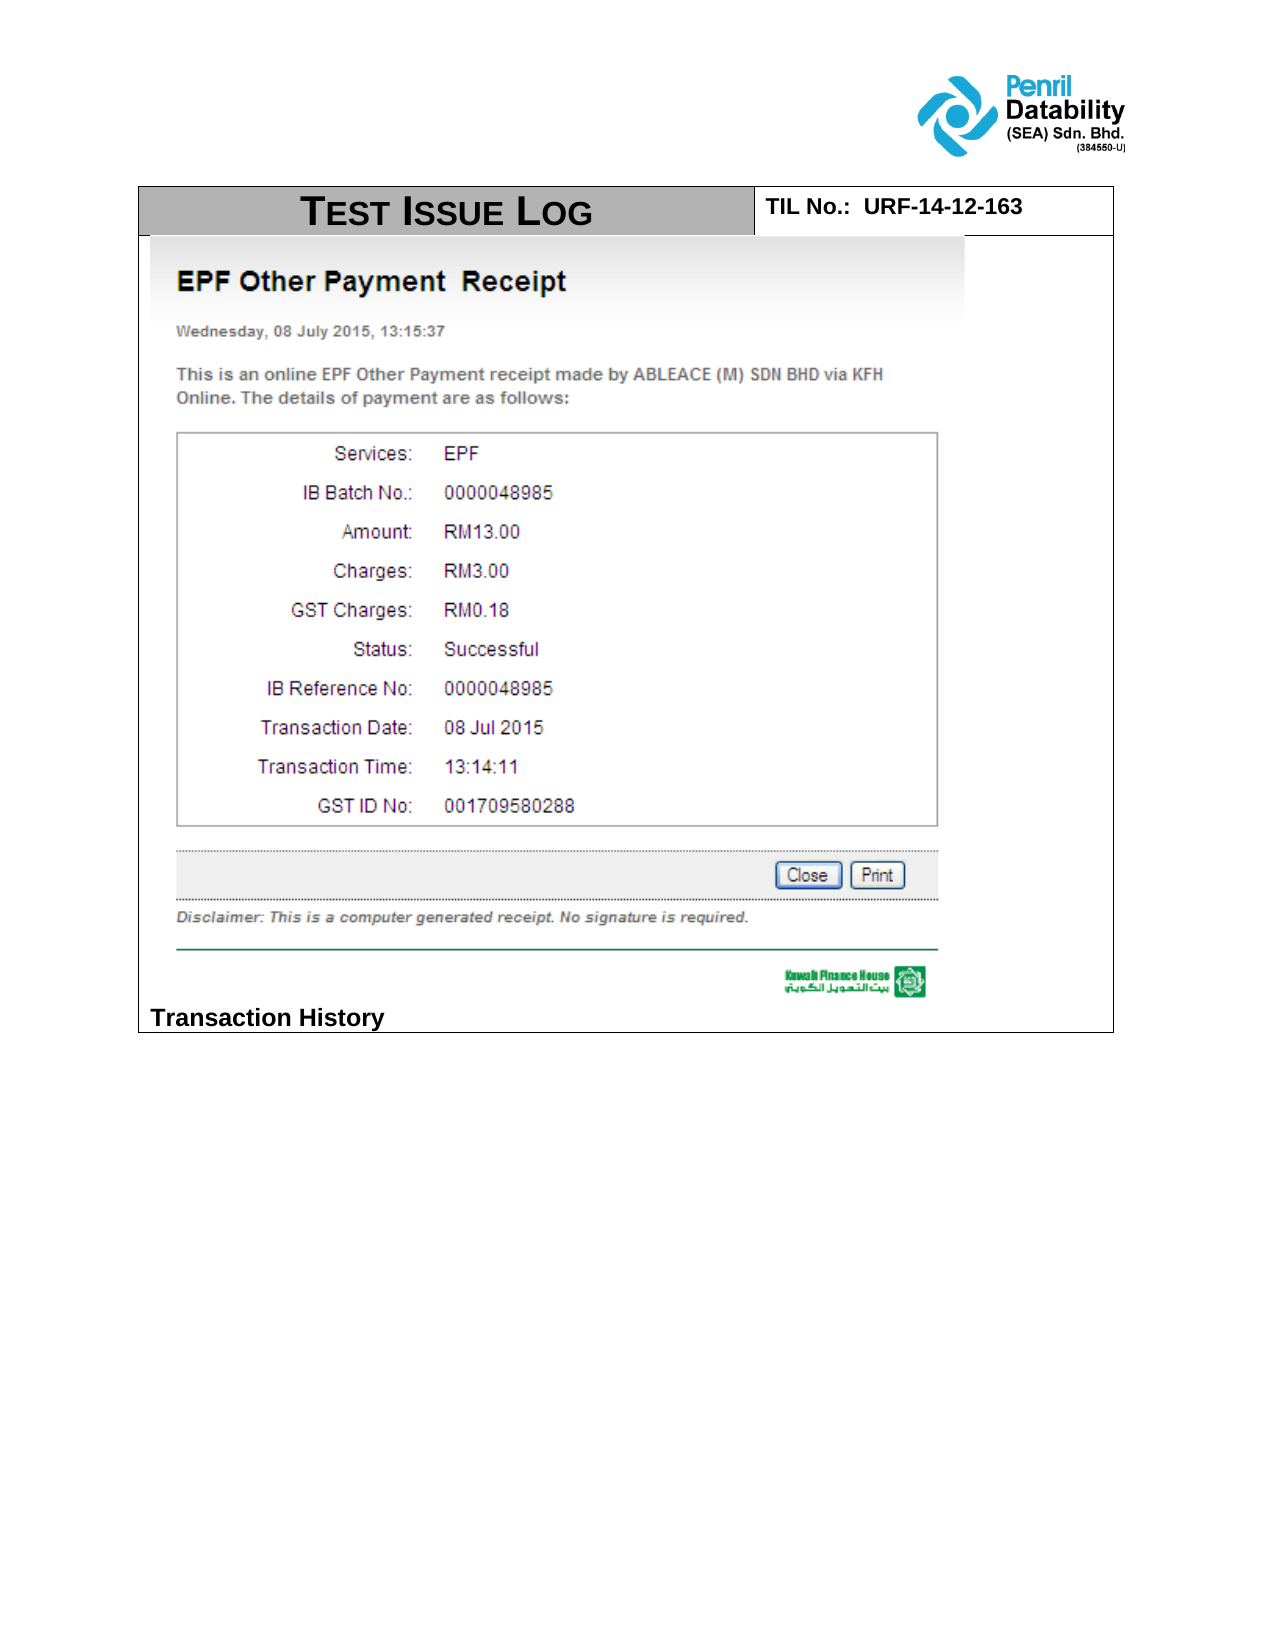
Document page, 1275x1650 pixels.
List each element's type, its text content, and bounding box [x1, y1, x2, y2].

picture [917, 75, 1125, 157]
table_header TIL No.: URF-14-12-163 [755, 187, 1113, 235]
picture [150, 235, 965, 1004]
table_header Test Issue Log [139, 187, 754, 235]
